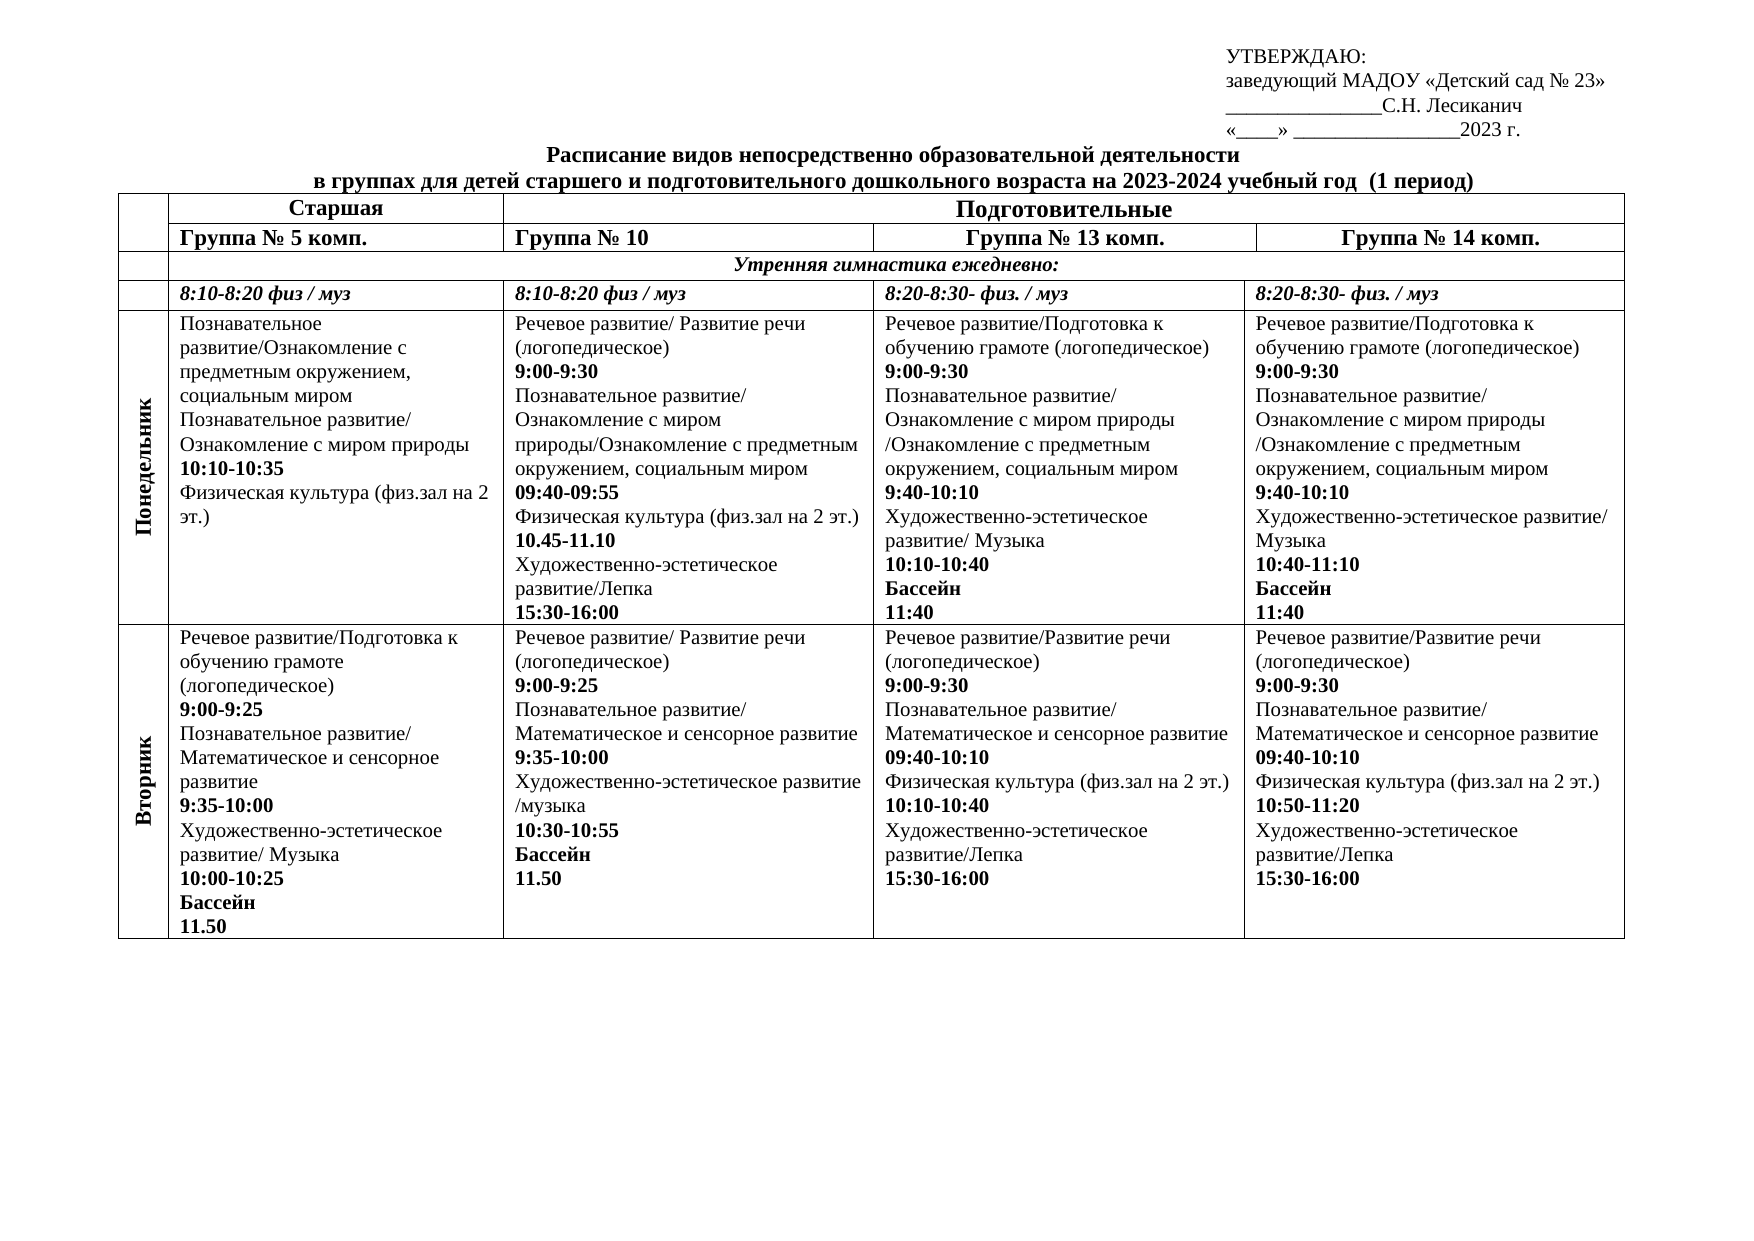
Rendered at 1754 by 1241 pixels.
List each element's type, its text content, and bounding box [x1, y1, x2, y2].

table_cell Речевое развитие/Подготовка к обучению грамоте (логопедическое) 9:00-9:25 Познавательное развитие/ Математическое и сенсорное развитие 9:35-10:00 Художественно-эстетическое развитие/ Музыка 10:00-10:25 Бассейн 11.50 [169, 625, 503, 938]
table_header Старшая [169, 194, 503, 223]
table_cell Познавательное развитие/Ознакомление с предметным окружением, социальным миром Познавательное развитие/ Ознакомление с миром природы 10:10-10:35 Физическая культура (физ.зал на 2 эт.) [169, 311, 503, 624]
table_cell Группа № 5 комп. [169, 224, 503, 251]
table_cell Группа № 10 [504, 224, 873, 251]
table_cell 8:10-8:20 физ / муз [169, 281, 503, 310]
table_cell Речевое развитие/ Развитие речи (логопедическое) 9:00-9:30 Познавательное развитие/ Ознакомление с миром природы/Ознакомление с предметным окружением, социальным миром 09:40-09:55 Физическая культура (физ.зал на 2 эт.) 10.45-11.10 Художественно-эстетическое развитие/Лепка 15:30-16:00 [504, 311, 873, 624]
text «____» ________________2023 г. [118, 117, 1668, 141]
table_cell 8:10-8:20 физ / муз [504, 281, 873, 310]
table_cell 8:20-8:30- физ. / муз [1245, 281, 1624, 310]
text Расписание видов непосредственно образовательной деятельности [118, 141, 1668, 167]
table_cell Понедельник [119, 311, 168, 624]
table_cell Группа № 13 комп. [874, 224, 1256, 251]
table_cell Речевое развитие/Развитие речи (логопедическое) 9:00-9:30 Познавательное развитие/ Математическое и сенсорное развитие 09:40-10:10 Физическая культура (физ.зал на 2 эт.) 10:50-11:20 Художественно-эстетическое развитие/Лепка 15:30-16:00 [1245, 625, 1624, 938]
table_cell Утренняя гимнастика ежедневно: [169, 252, 1624, 280]
text УТВЕРЖДАЮ: [118, 44, 1668, 68]
table_cell Речевое развитие/Подготовка к обучению грамоте (логопедическое) 9:00-9:30 Познавательное развитие/ Ознакомление с миром природы /Ознакомление с предметным окружением, социальным миром 9:40-10:10 Художественно-эстетическое развитие/ Музыка 10:40-11:10 Бассейн 11:40 [1245, 311, 1624, 624]
text в группах для детей старшего и подготовительного дошкольного возраста на 2023-2024 учебный год (1 период) [118, 167, 1668, 193]
table_cell 8:20-8:30- физ. / муз [874, 281, 1244, 310]
table_header [119, 194, 168, 251]
table_cell Группа № 14 комп. [1257, 224, 1624, 251]
table_header Подготовительные [504, 194, 1624, 223]
text заведующий МАДОУ «Детский сад № 23» [118, 68, 1668, 92]
table_cell Речевое развитие/Подготовка к обучению грамоте (логопедическое) 9:00-9:30 Познавательное развитие/ Ознакомление с миром природы /Ознакомление с предметным окружением, социальным миром 9:40-10:10 Художественно-эстетическое развитие/ Музыка 10:10-10:40 Бассейн 11:40 [874, 311, 1244, 624]
table_cell Речевое развитие/ Развитие речи (логопедическое) 9:00-9:25 Познавательное развитие/ Математическое и сенсорное развитие 9:35-10:00 Художественно-эстетическое развитие /музыка 10:30-10:55 Бассейн 11.50 [504, 625, 873, 938]
table_cell [119, 252, 168, 280]
text _______________С.Н. Лесиканич [118, 92, 1668, 117]
table_cell Речевое развитие/Развитие речи (логопедическое) 9:00-9:30 Познавательное развитие/ Математическое и сенсорное развитие 09:40-10:10 Физическая культура (физ.зал на 2 эт.) 10:10-10:40 Художественно-эстетическое развитие/Лепка 15:30-16:00 [874, 625, 1244, 938]
table_cell Вторник [119, 625, 168, 938]
table_cell [119, 281, 168, 310]
